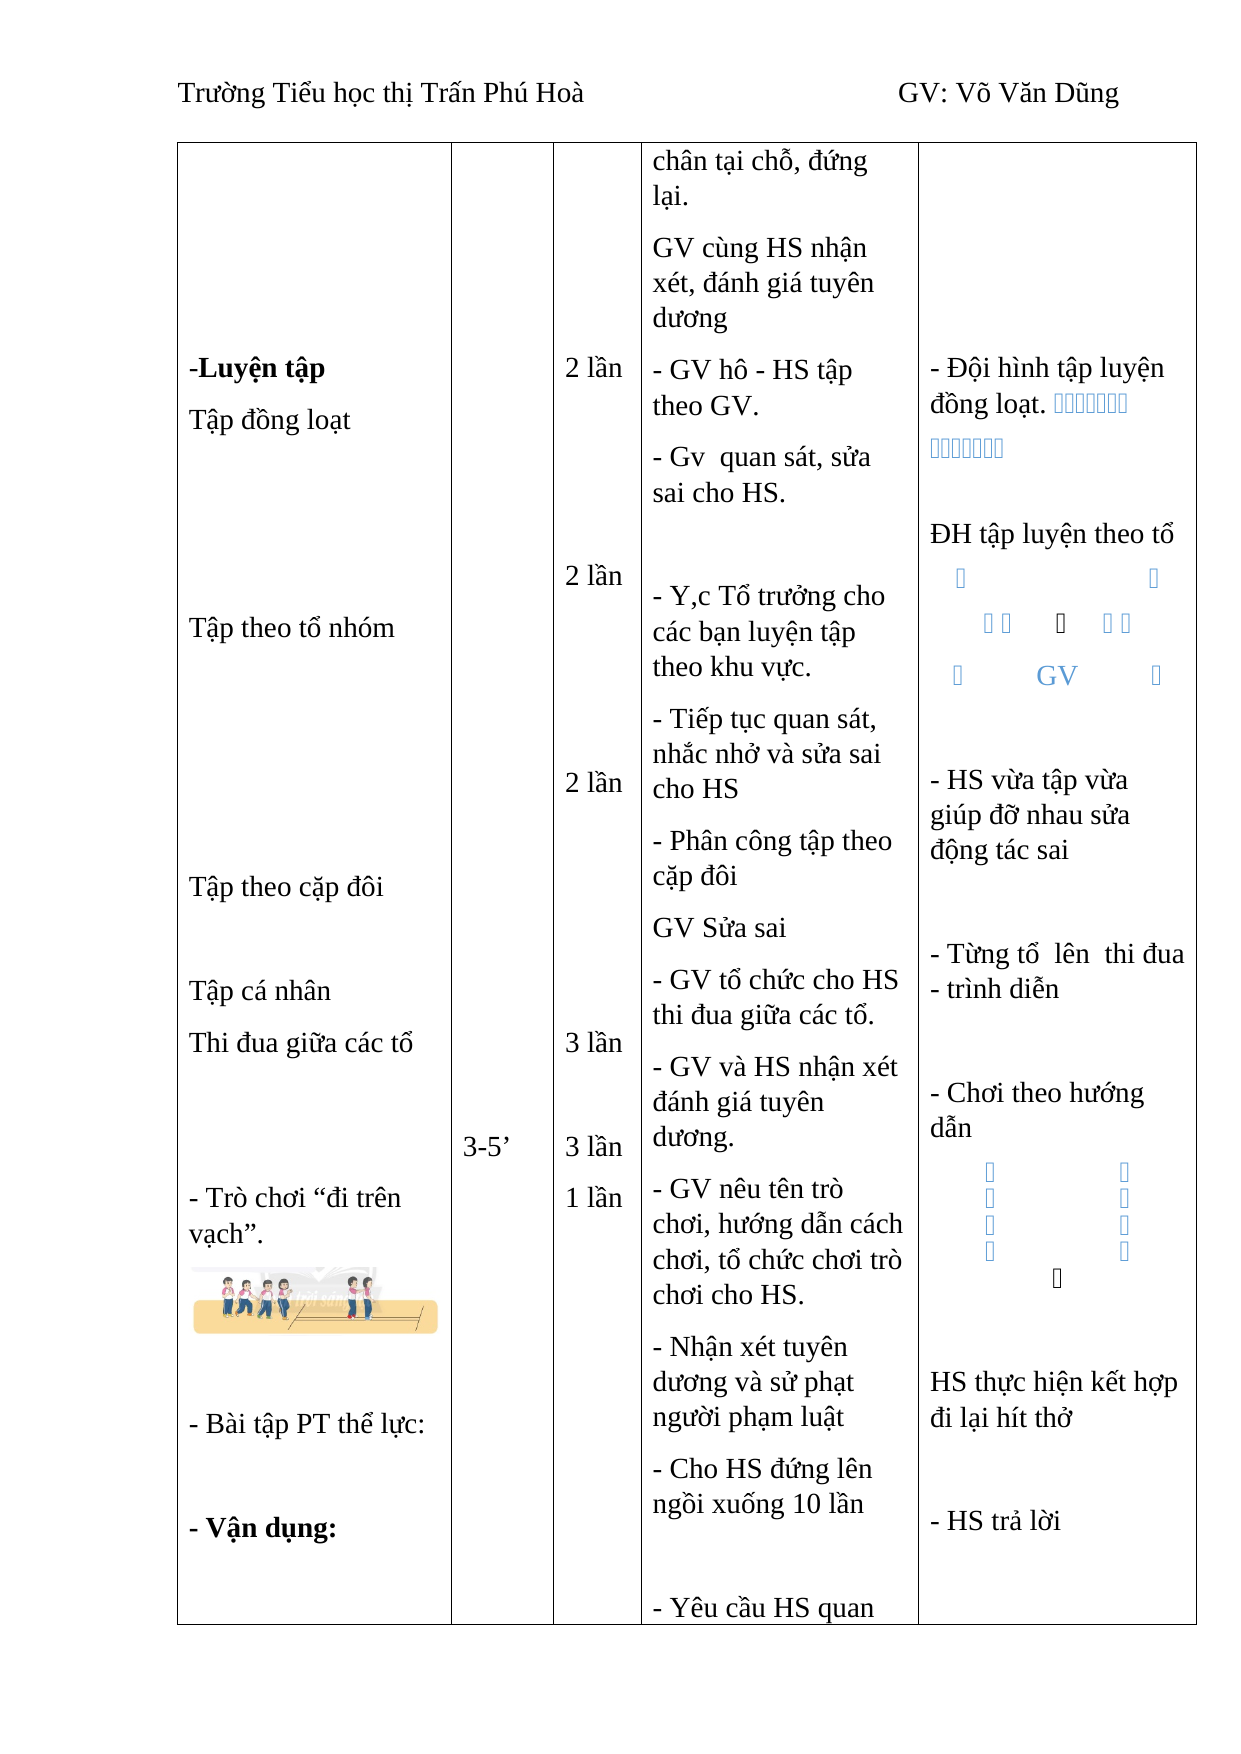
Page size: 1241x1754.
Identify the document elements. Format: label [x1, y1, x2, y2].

table_cell [178, 143, 451, 1624]
table_cell [919, 143, 1196, 1624]
table_cell [554, 143, 641, 1624]
table_cell [642, 143, 918, 1624]
picture [188, 1267, 441, 1336]
table_cell [452, 143, 553, 1624]
